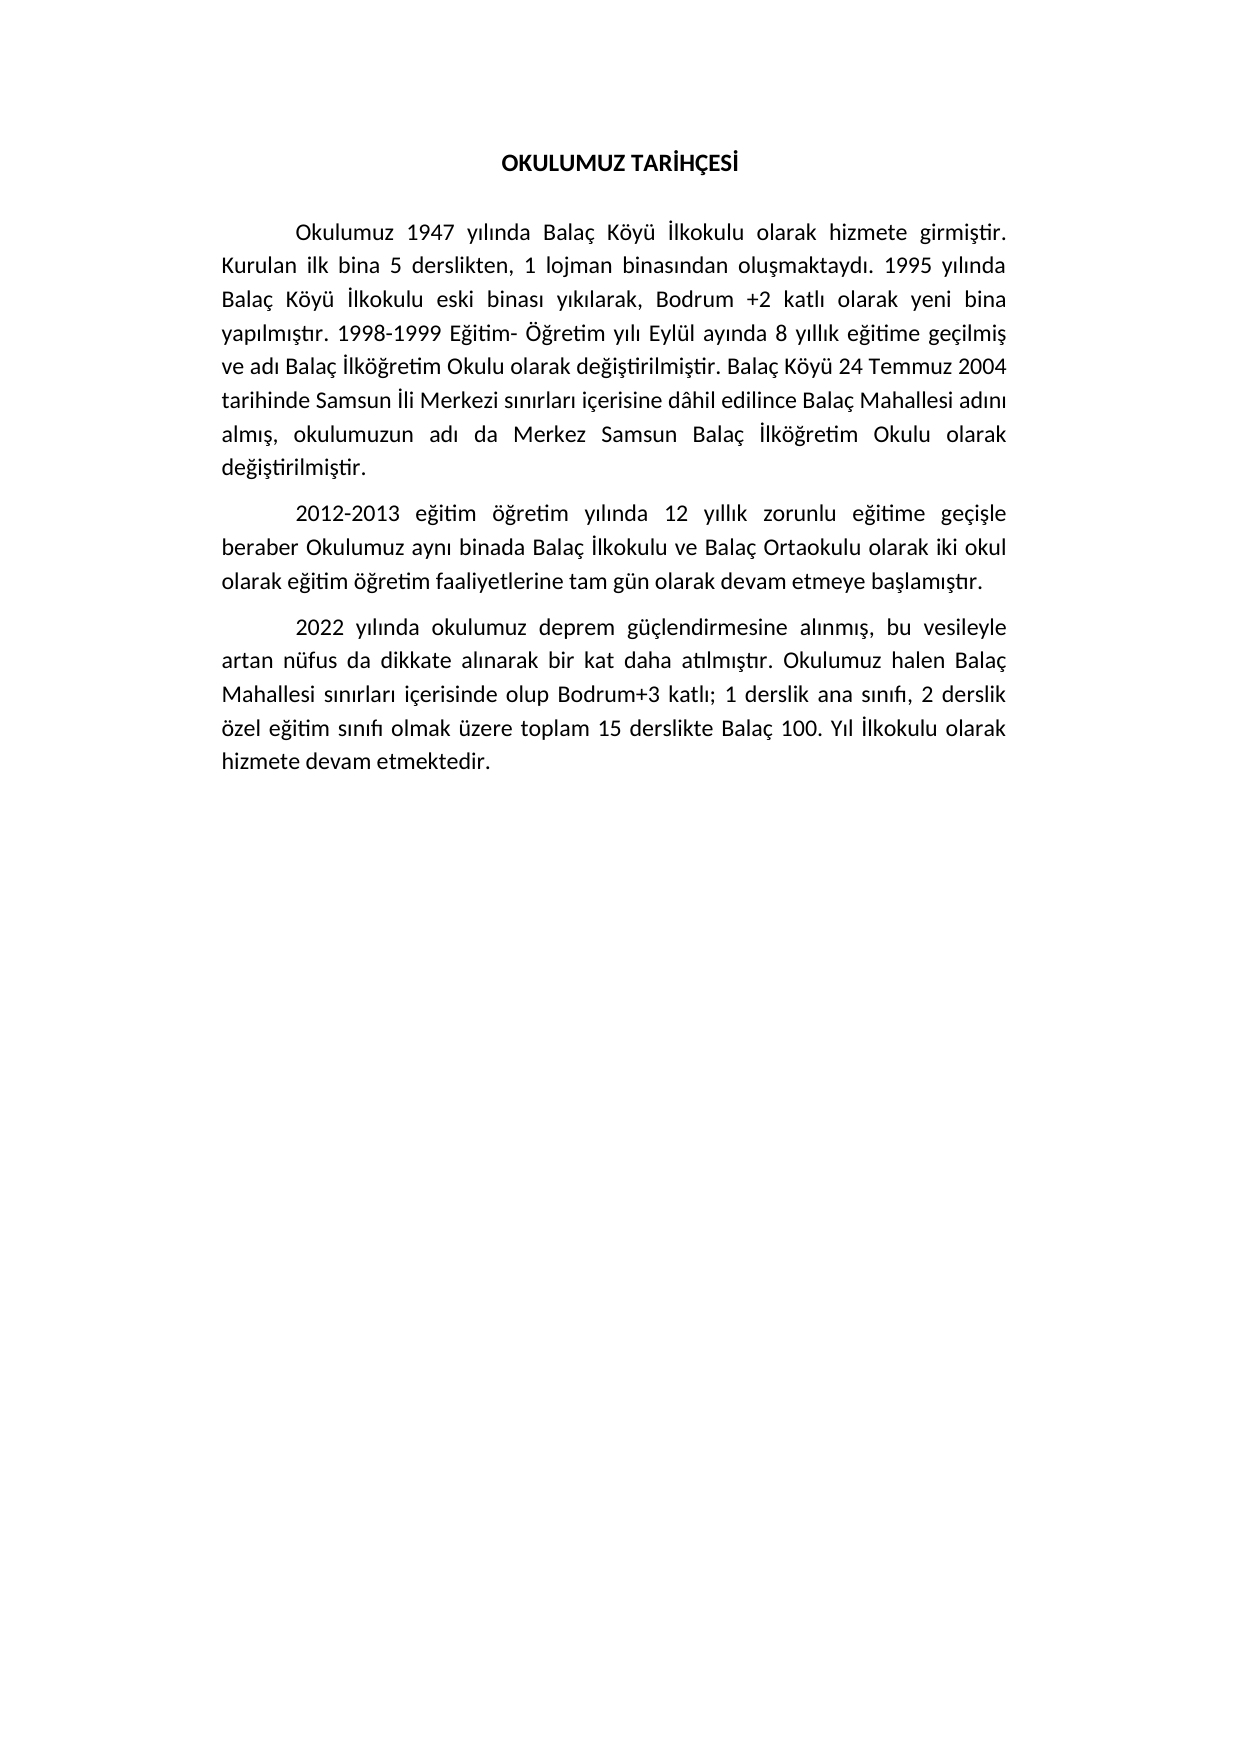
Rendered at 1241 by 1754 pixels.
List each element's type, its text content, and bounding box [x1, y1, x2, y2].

subtitle Okulumuz 1947 yılında Balaç Köyü İlkokulu olarak hizmete girmiştir. Kurulan ilk bina 5 derslikten, 1 lojman binasından oluşmaktaydı. 1995 yılında Balaç Köyü İlkokulu eski binası yıkılarak, Bodrum +2 katlı olarak yeni bina yapılmıştır. 1998-1999 Eğitim- Öğretim yılı Eylül ayında 8 yıllık eğitime geçilmiş ve adı Balaç İlköğretim Okulu olarak değiştirilmiştir. Balaç Köyü 24 Temmuz 2004 tarihinde Samsun İli Merkezi sınırları içerisine dâhil edilince Balaç Mahallesi adını almış, okulumuzun adı da Merkez Samsun Balaç İlköğretim Okulu olarak değiştirilmiştir. [221, 217, 1008, 482]
subtitle 2022 yılında okulumuz deprem güçlendirmesine alınmış, bu vesileyle artan nüfus da dikkate alınarak bir kat daha atılmıştır. Okulumuz halen Balaç Mahallesi sınırları içerisinde olup Bodrum+3 katlı; 1 derslik ana sınıfı, 2 derslik özel eğitim sınıfı olmak üzere toplam 15 derslikte Balaç 100. Yıl İlkokulu olarak hizmete devam etmektedir. [221, 612, 1008, 776]
subtitle 2012-2013 eğitim öğretim yılında 12 yıllık zorunlu eğitime geçişle beraber Okulumuz aynı binada Balaç İlkokulu ve Balaç Ortaokulu olarak iki okul olarak eğitim öğretim faaliyetlerine tam gün olarak devam etmeye başlamıştır. [221, 498, 1008, 595]
text OKULUMUZ TARİHÇESİ [148, 148, 1093, 178]
